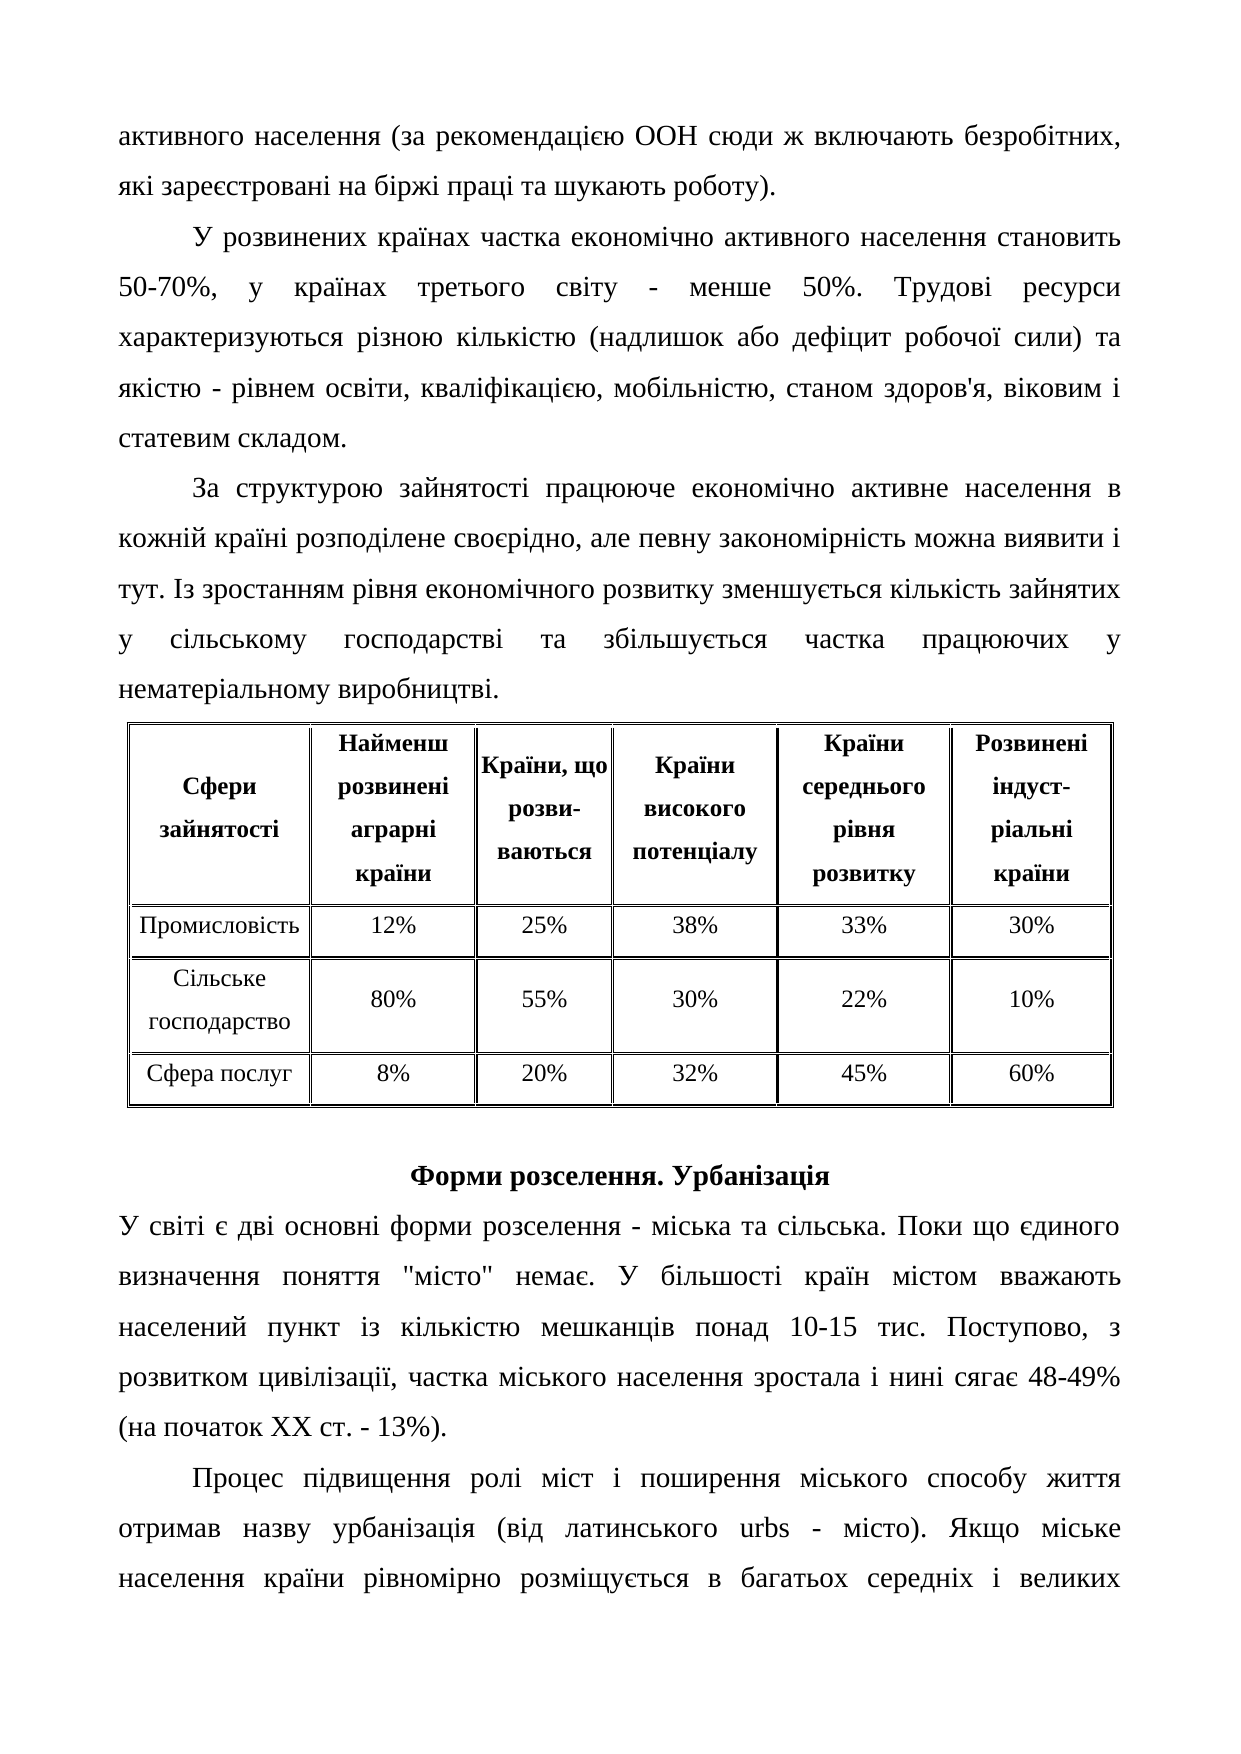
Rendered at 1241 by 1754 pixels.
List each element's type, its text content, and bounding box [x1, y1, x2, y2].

table_cell 22% [779, 960, 949, 1052]
table_cell 55% [478, 960, 611, 1052]
table_cell Промисловість [128, 904, 311, 956]
table_cell 8% [311, 1052, 476, 1104]
table_cell 33% [779, 907, 949, 956]
table_header Країни високого потенціалу [613, 723, 777, 904]
table_header Найменш розвинені аграрні країни [311, 723, 476, 904]
table_header Країни, що розви-ваються [476, 725, 613, 904]
table_cell 30% [951, 904, 1112, 956]
table_header Розвинені індуст-ріальні країни [951, 725, 1110, 904]
text У світі є дві основні форми розселення - міська та сільська. Поки що єдиного визначення поняття "місто" немає. У більшості країн містом вважають населений пункт із кількістю мешканців понад 10-15 тис. Поступово, з розвитком цивілізації, частка міського населення зростала і нині сягає 48-49% (на початок ХХ ст. - 13%). [118, 1208, 1122, 1443]
table_cell 12% [312, 907, 474, 956]
table_cell Сільське господарство [130, 956, 309, 1052]
table_cell 10% [953, 956, 1111, 1052]
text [118, 118, 1122, 202]
table_cell Сфера послуг [128, 1052, 311, 1104]
table_cell 45% [777, 1052, 951, 1104]
table_cell 32% [613, 1055, 777, 1104]
table_cell 20% [476, 1055, 613, 1104]
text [118, 1460, 1122, 1594]
text За структурою зайнятості працююче економічно активне населення в кожній країні розподілене своєрідно, але певну закономірність можна виявити і тут. Із зростанням рівня економічного розвитку зменшується кількість зайнятих у сільському господарстві та збільшується частка працюючих у нематеріальному виробництві. [118, 470, 1122, 705]
table_header Країни середнього рівня розвитку [777, 723, 951, 904]
table_cell 25% [478, 907, 611, 956]
table_cell 38% [614, 907, 776, 956]
table_cell 30% [614, 960, 776, 1052]
table_cell 60% [951, 1052, 1112, 1104]
text У розвинених країнах частка економічно активного населення становить 50-70%, у країнах третього світу - менше 50%. Трудові ресурси характеризуються різною кількістю (надлишок або дефіцит робочої сили) та якістю - рівнем освіти, кваліфікацією, мобільністю, станом здоров'я, віковим і статевим складом. [118, 219, 1122, 453]
subtitle Форми розселення. Урбанізація [118, 1158, 1122, 1191]
table_cell 80% [312, 960, 474, 1052]
table_header Сфери зайнятості [130, 725, 311, 904]
